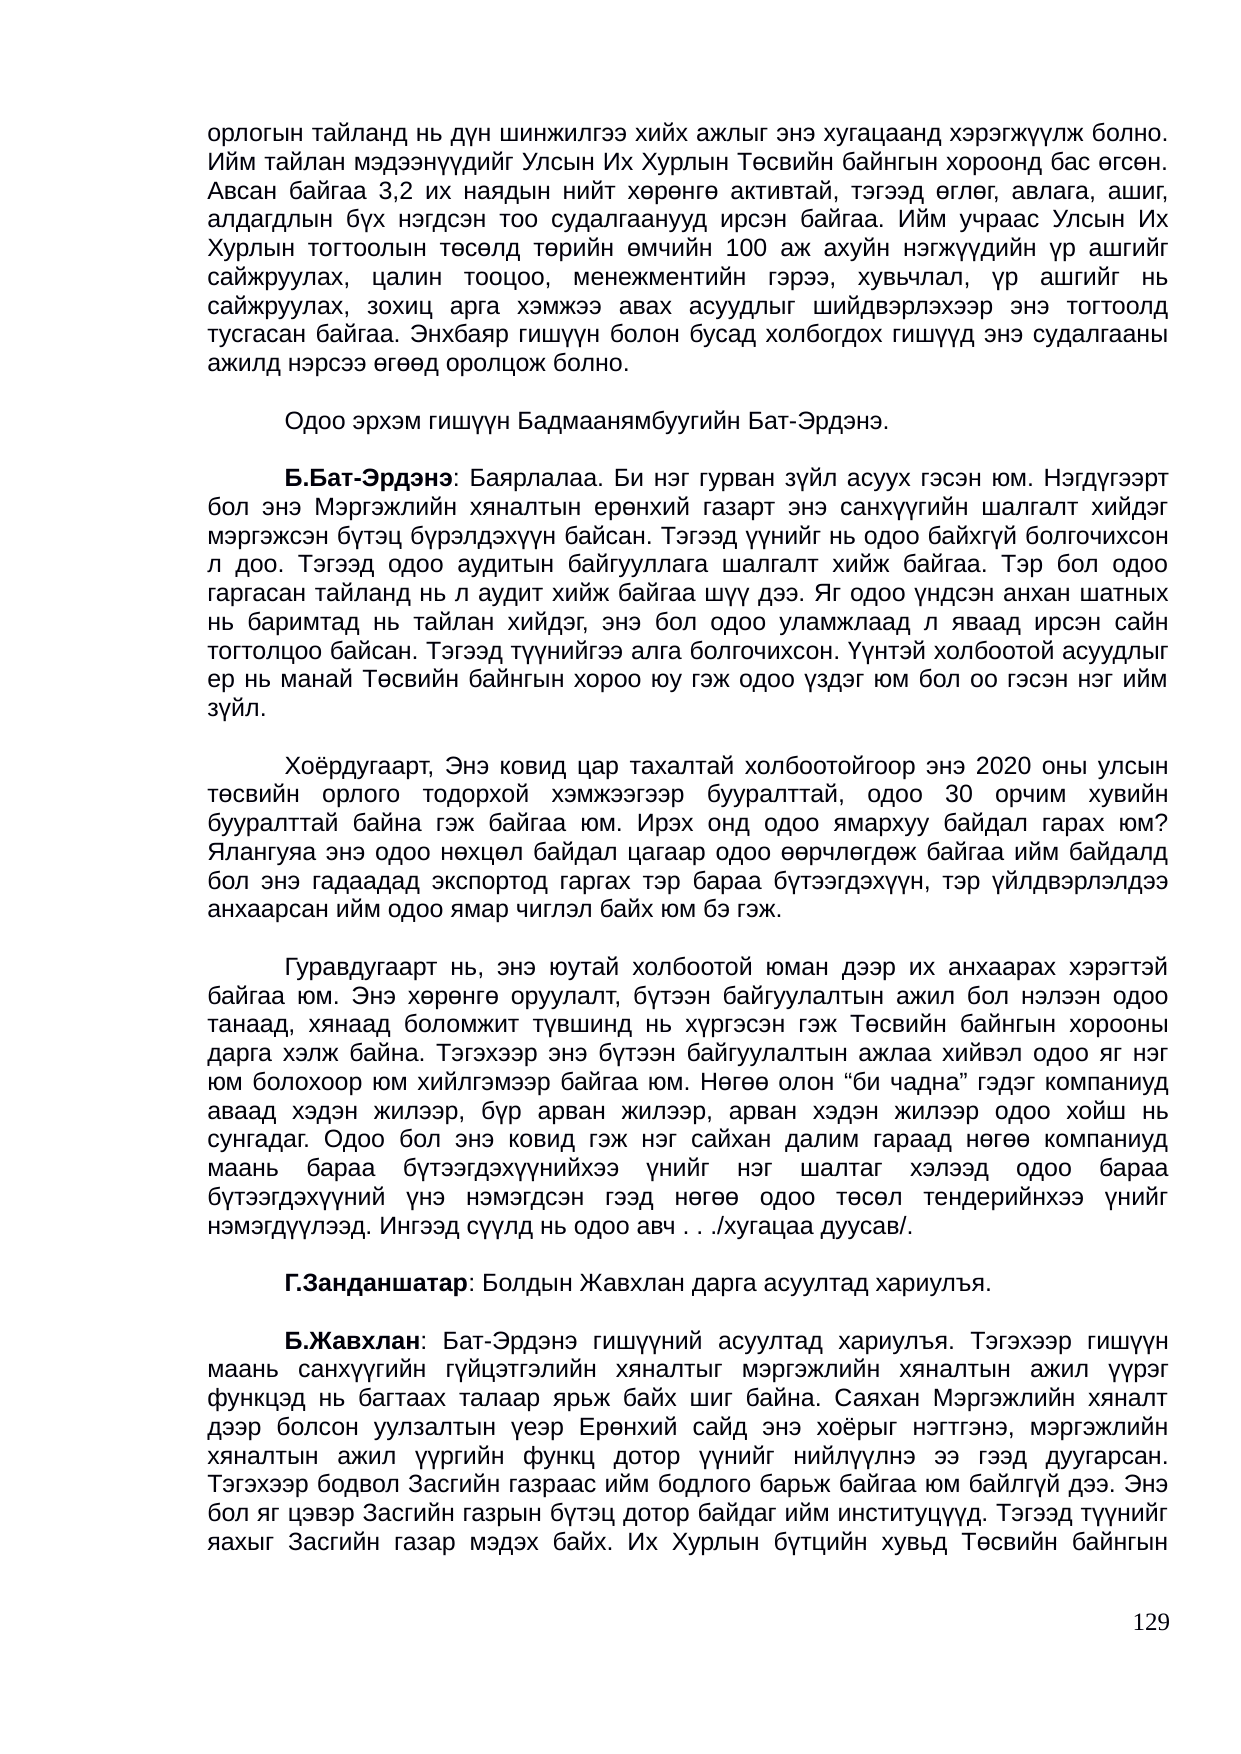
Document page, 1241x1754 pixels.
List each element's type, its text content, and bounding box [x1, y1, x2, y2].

text Хоёрдугаарт, Энэ ковид цар тахалтай холбоотойгоор энэ 2020 оны улсын төсвийн орлого тодорхой хэмжээгээр бууралттай, одоо 30 орчим хувийн бууралттай байна гэж байгаа юм. Ирэх онд одоо ямархуу байдал гарах юм? Ялангуяа энэ одоо нөхцөл байдал цагаар одоо өөрчлөгдөж байгаа ийм байдалд бол энэ гадаадад экспортод гаргах тэр бараа бүтээгдэхүүн, тэр үйлдвэрлэлдээ анхаарсан ийм одоо ямар чиглэл байх юм бэ гэж. [207, 751, 1170, 923]
text Г.Занданшатар: Болдын Жавхлан дарга асуултад хариулъя. [207, 1268, 1170, 1297]
text Б.Бат-Эрдэнэ: Баярлалаа. Би нэг гурван зүйл асуух гэсэн юм. Нэгдүгээрт бол энэ Мэргэжлийн хяналтын ерөнхий газарт энэ санхүүгийн шалгалт хийдэг мэргэжсэн бүтэц бүрэлдэхүүн байсан. Тэгээд үүнийг нь одоо байхгүй болгочихсон л доо. Тэгээд одоо аудитын байгууллага шалгалт хийж байгаа. Тэр бол одоо гаргасан тайланд нь л аудит хийж байгаа шүү дээ. Яг одоо үндсэн анхан шатных нь баримтад нь тайлан хийдэг, энэ бол одоо уламжлаад л яваад ирсэн сайн тогтолцоо байсан. Тэгээд түүнийгээ алга болгочихсон. Үүнтэй холбоотой асуудлыг ер нь манай Төсвийн байнгын хороо юу гэж одоо үздэг юм бол оо гэсэн нэг ийм зүйл. [207, 463, 1170, 722]
text Гуравдугаарт нь, энэ юутай холбоотой юман дээр их анхаарах хэрэгтэй байгаа юм. Энэ хөрөнгө оруулалт, бүтээн байгуулалтын ажил бол нэлээн одоо танаад, хянаад боломжит түвшинд нь хүргэсэн гэж Төсвийн байнгын хорооны дарга хэлж байна. Тэгэхээр энэ бүтээн байгуулалтын ажлаа хийвэл одоо яг нэг юм болохоор юм хийлгэмээр байгаа юм. Нөгөө олон “би чадна” гэдэг компаниуд аваад хэдэн жилээр, бүр арван жилээр, арван хэдэн жилээр одоо хойш нь сунгадаг. Одоо бол энэ ковид гэж нэг сайхан далим гараад нөгөө компаниуд маань бараа бүтээгдэхүүнийхээ үнийг нэг шалтаг хэлээд одоо бараа бүтээгдэхүүний үнэ нэмэгдсэн гээд нөгөө одоо төсөл тендерийнхээ үнийг нэмэгдүүлээд. Ингээд сүүлд нь одоо авч . . ./хугацаа дуусав/. [207, 952, 1170, 1239]
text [207, 118, 1170, 377]
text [207, 1326, 1170, 1556]
text Одоо эрхэм гишүүн Бадмаанямбуугийн Бат-Эрдэнэ. [207, 406, 1170, 434]
